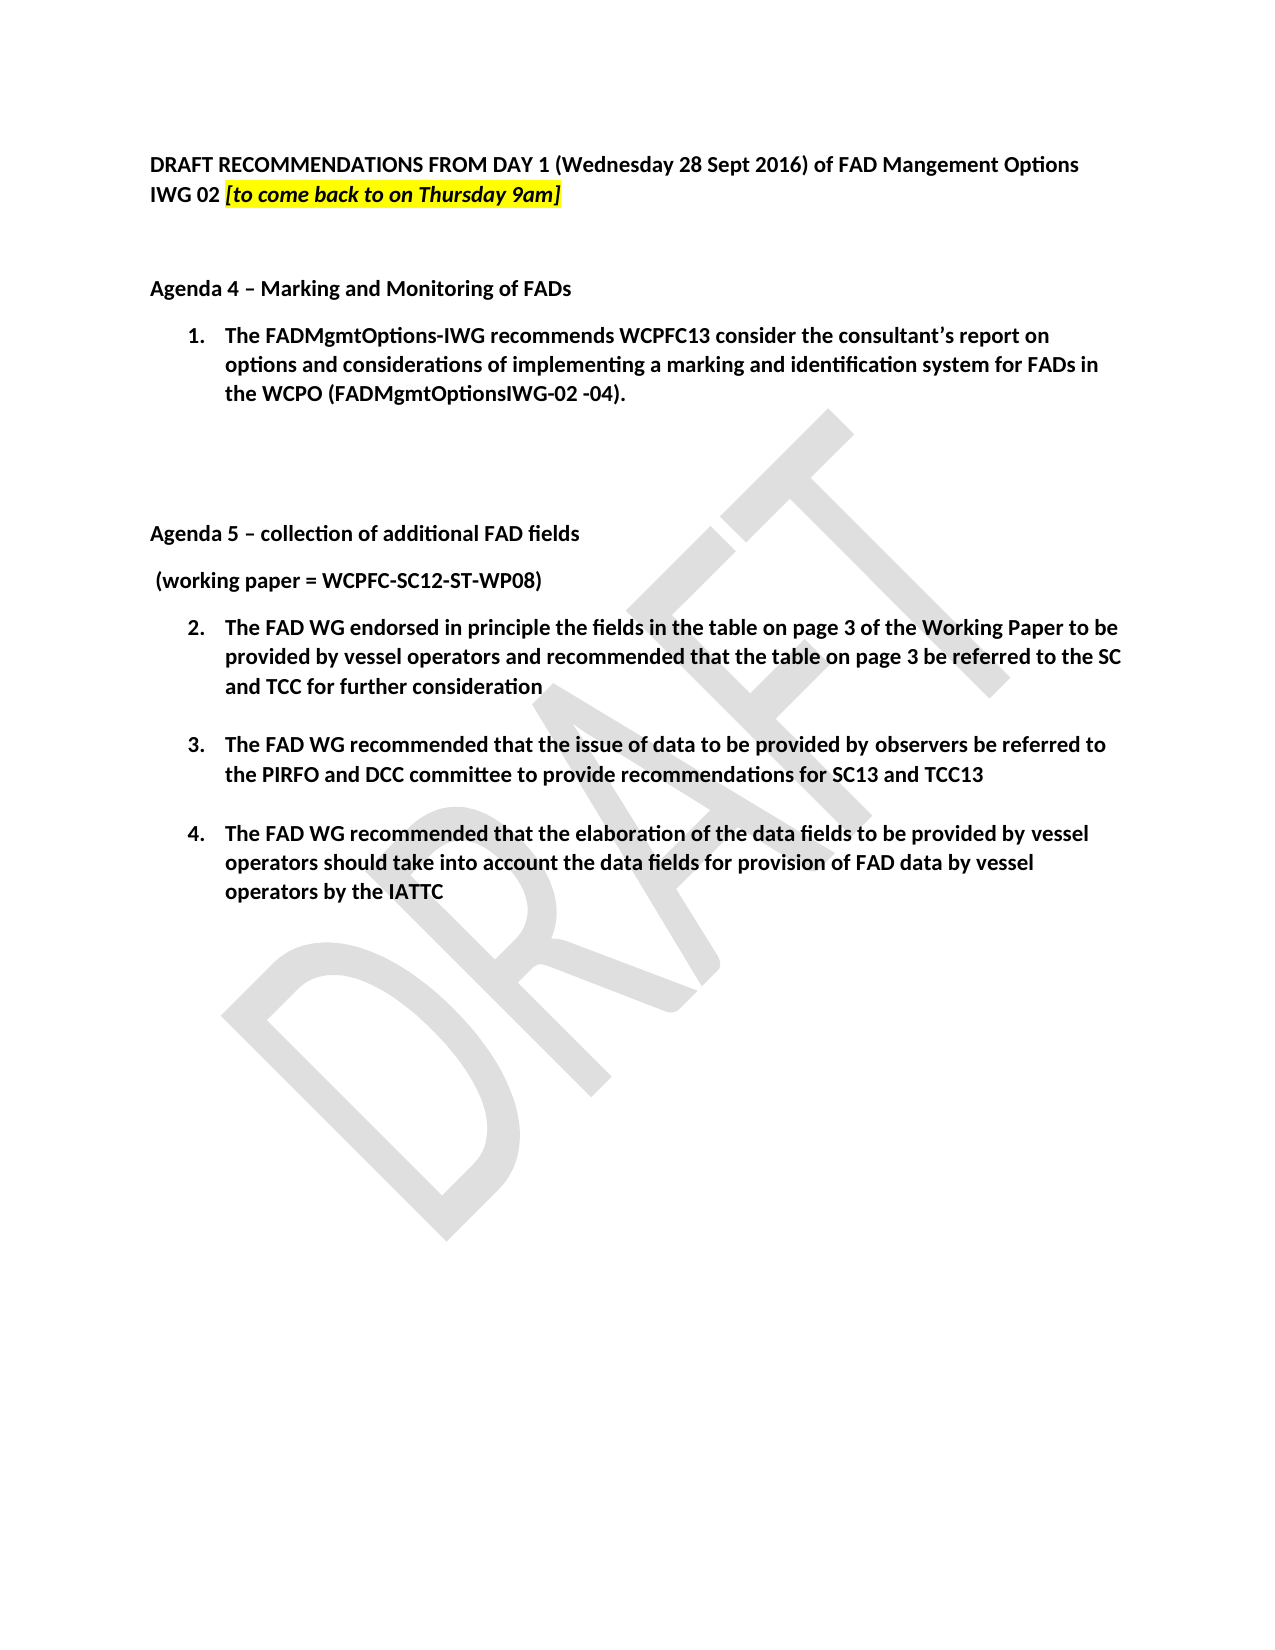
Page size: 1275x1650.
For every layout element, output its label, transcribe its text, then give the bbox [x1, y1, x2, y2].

text DRAFT RECOMMENDATIONS FROM DAY 1 (Wednesday 28 Sept 2016) of FAD Mangement Options IWG 02 [to come back to on Thursday 9am] [150, 150, 1125, 208]
text Agenda 5 – collection of additional FAD fields [150, 519, 1125, 547]
list The FAD WG recommended that the elaboration of the data fields to be provided by vessel operators should take into account the data fields for provision of FAD data by vessel operators by the IATTC [187, 819, 1125, 906]
list The FAD WG endorsed in principle the fields in the table on page 3 of the Working Paper to be provided by vessel operators and recommended that the table on page 3 be referred to the SC and TCC for further consideration [187, 613, 1125, 700]
text (working paper = WCPFC-SC12-ST-WP08) [150, 566, 1125, 594]
list The FAD WG recommended that the issue of data to be provided by observers be referred to the PIRFO and DCC committee to provide recommendations for SC13 and TCC13 [187, 731, 1125, 788]
list The FADMgmtOptions-IWG recommends WCPFC13 consider the consultant’s report on options and considerations of implementing a marking and identification system for FADs in the WCPO (FADMgmtOptionsIWG-02 -04). [187, 321, 1125, 408]
text Agenda 4 – Marking and Monitoring of FADs [150, 274, 1125, 302]
